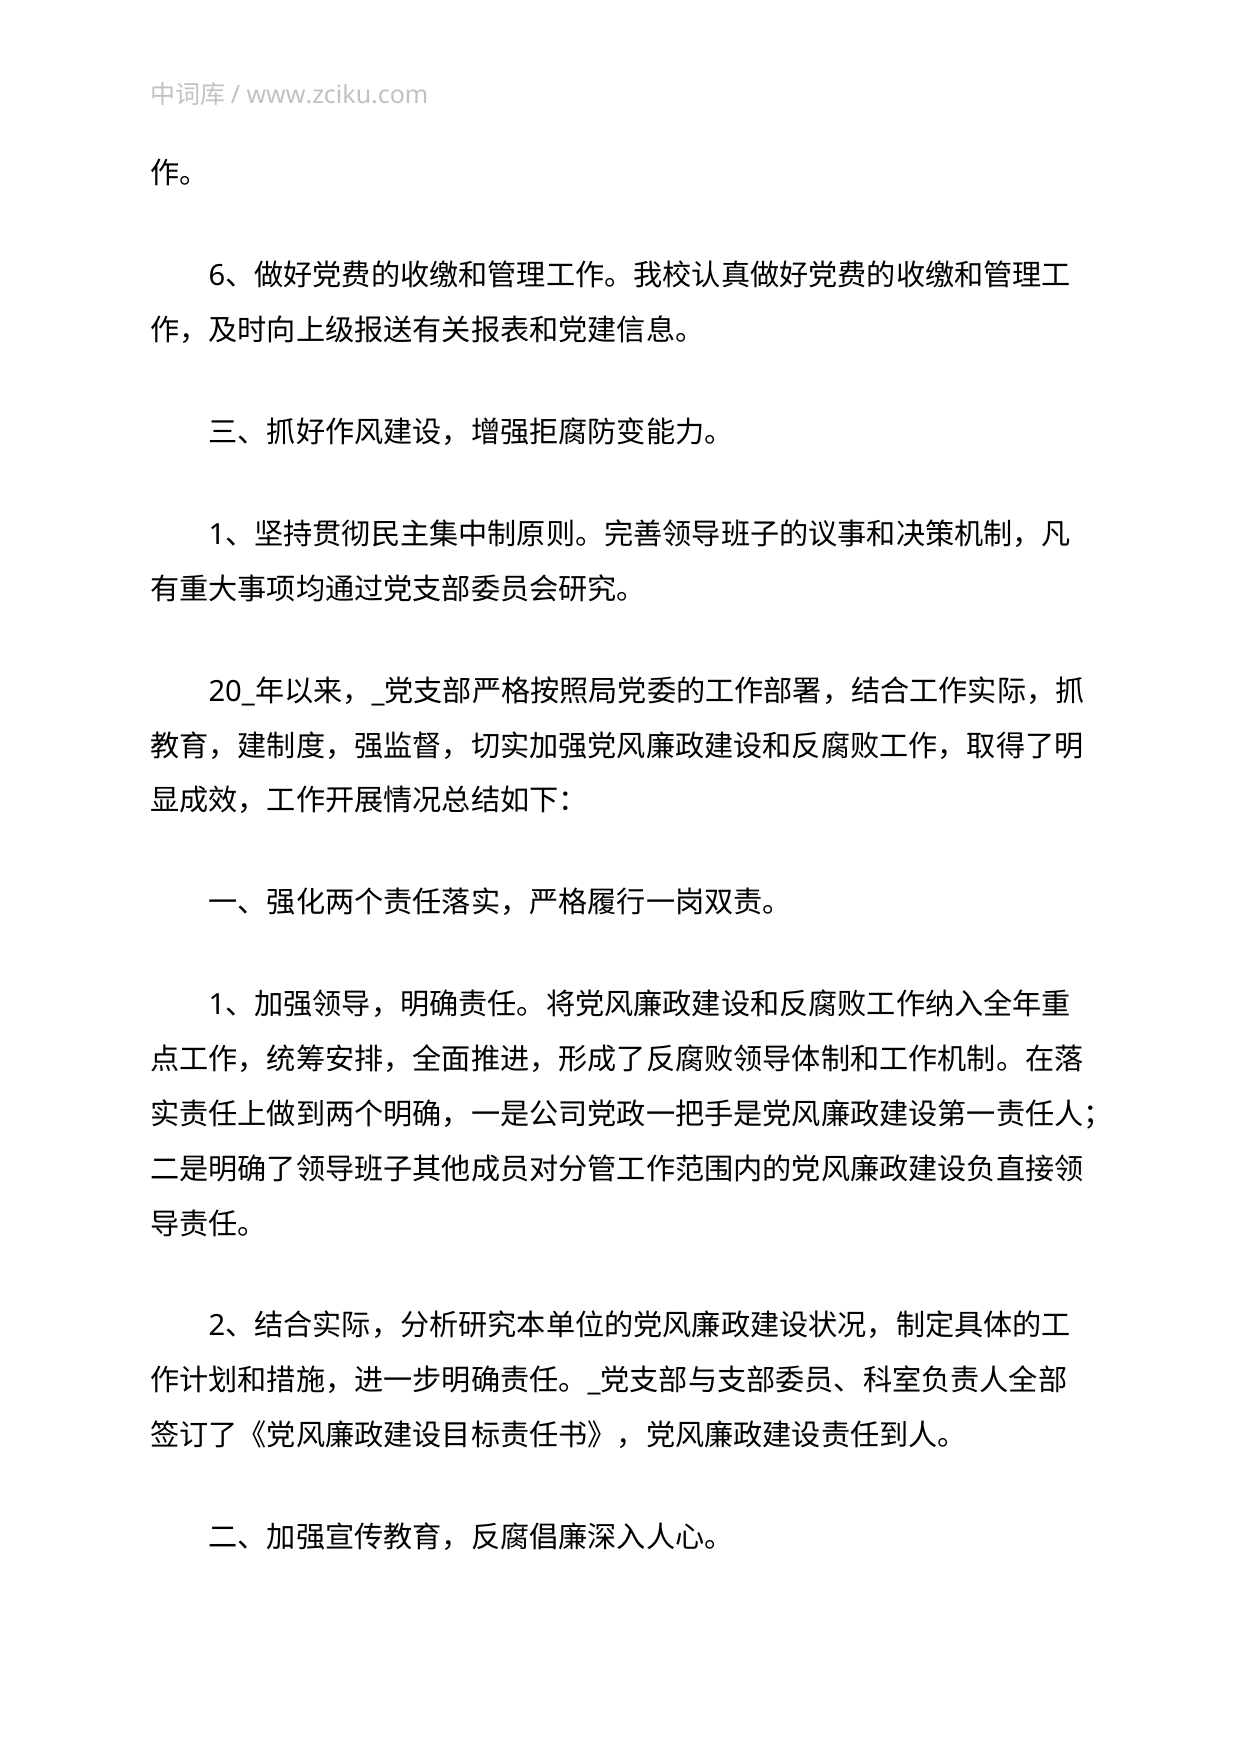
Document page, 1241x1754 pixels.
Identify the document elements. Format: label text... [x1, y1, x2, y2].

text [150, 150, 1090, 192]
text 20_年以来，_党支部严格按照局党委的工作部署，结合工作实际，抓教育，建制度，强监督，切实加强党风廉政建设和反腐败工作，取得了明显成效，工作开展情况总结如下： [150, 667, 1090, 819]
text 1、加强领导，明确责任。将党风廉政建设和反腐败工作纳入全年重点工作，统筹安排，全面推进，形成了反腐败领导体制和工作机制。在落实责任上做到两个明确，一是公司党政一把手是党风廉政建设第一责任人；二是明确了领导班子其他成员对分管工作范围内的党风廉政建设负直接领导责任。 [150, 981, 1090, 1242]
text 1、坚持贯彻民主集中制原则。完善领导班子的议事和决策机制，凡有重大事项均通过党支部委员会研究。 [150, 510, 1090, 608]
text 二、加强宣传教育，反腐倡廉深入人心。 [150, 1514, 1090, 1556]
text 三、抓好作风建设，增强拒腐防变能力。 [150, 408, 1090, 451]
text 6、做好党费的收缴和管理工作。我校认真做好党费的收缴和管理工作，及时向上级报送有关报表和党建信息。 [150, 252, 1090, 349]
text 2、结合实际，分析研究本单位的党风廉政建设状况，制定具体的工作计划和措施，进一步明确责任。_党支部与支部委员、科室负责人全部签订了《党风廉政建设目标责任书》，党风廉政建设责任到人。 [150, 1302, 1090, 1454]
text 一、强化两个责任落实，严格履行一岗双责。 [150, 879, 1090, 921]
